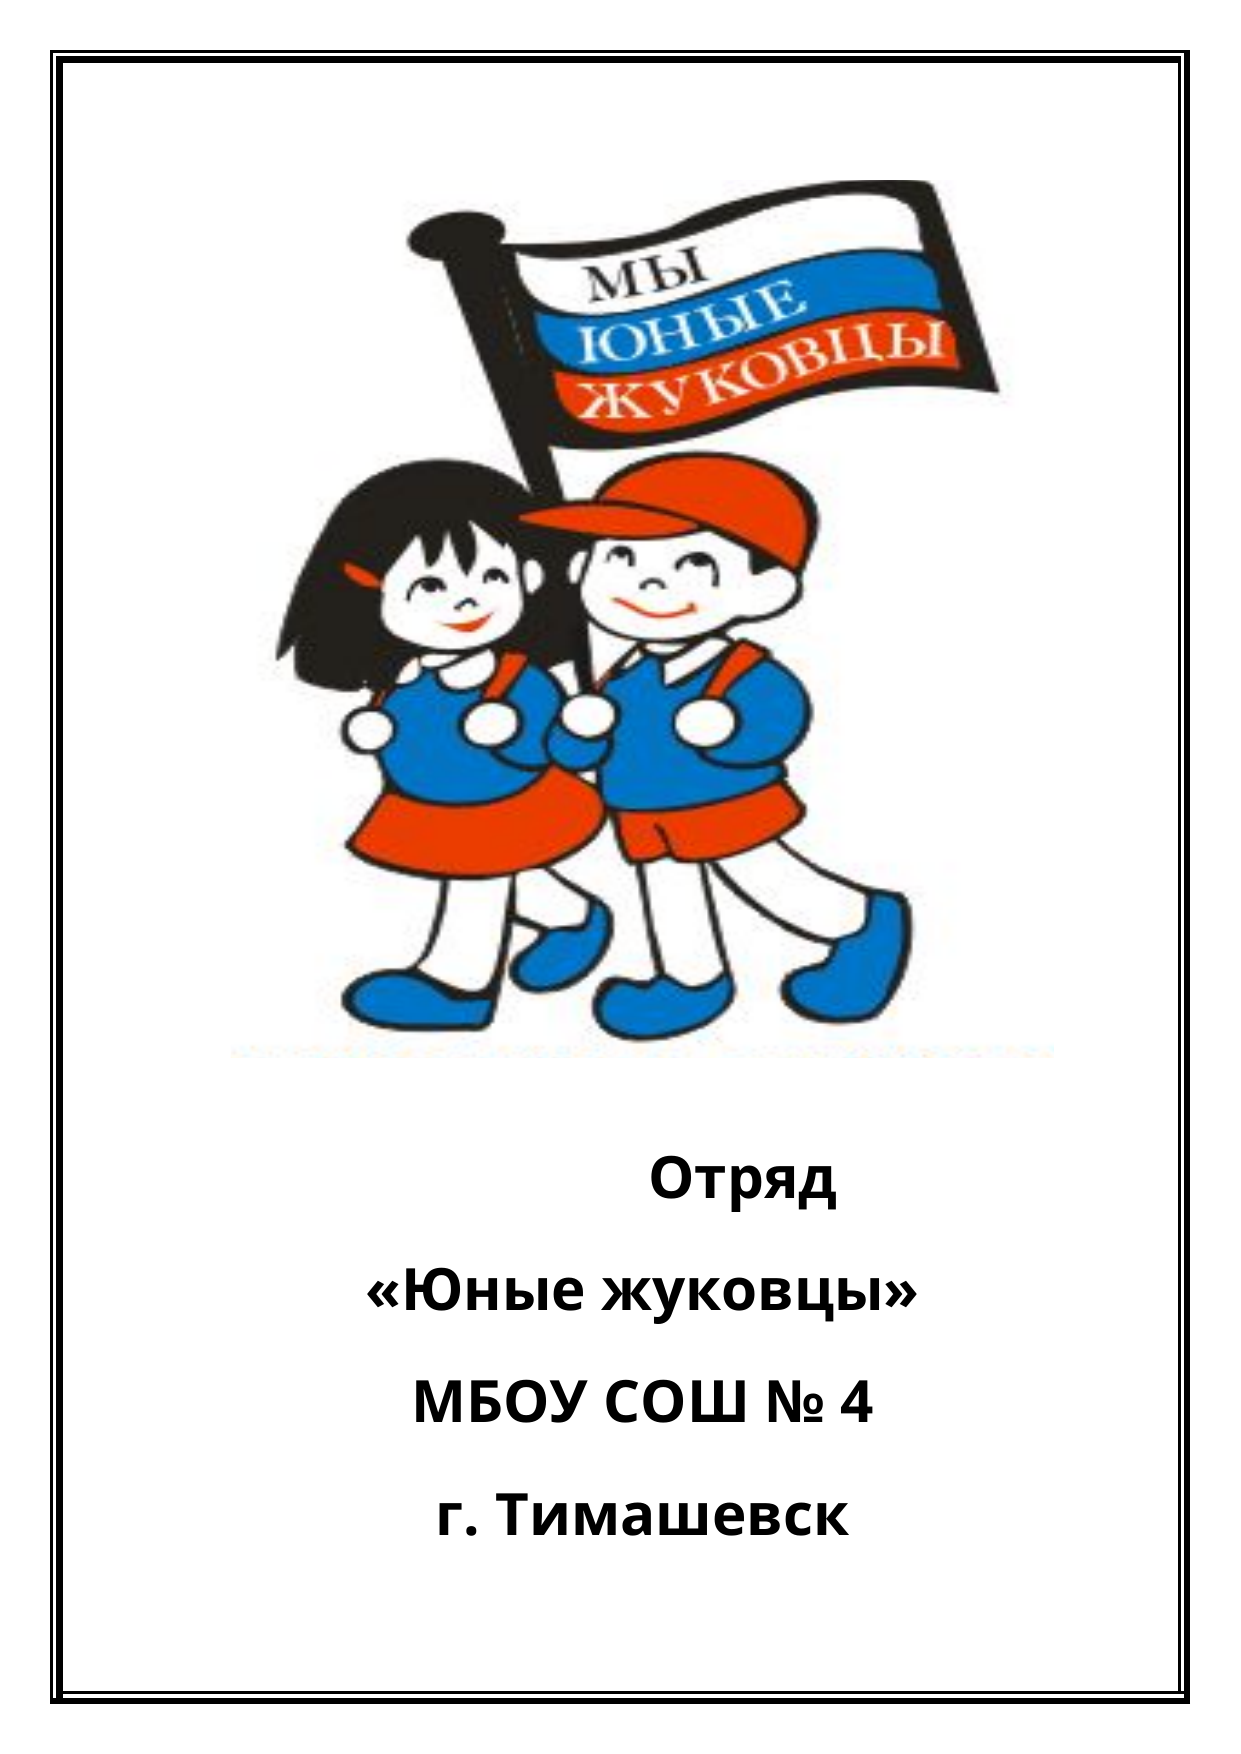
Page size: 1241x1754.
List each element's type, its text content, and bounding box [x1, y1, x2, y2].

picture [230, 180, 1054, 1058]
text МБОУ СОШ № 4 [133, 1360, 1152, 1440]
text г. Тимашевск [133, 1473, 1152, 1552]
text «Юные жуковцы» [133, 1248, 1152, 1328]
text Отряд [133, 1136, 1152, 1216]
